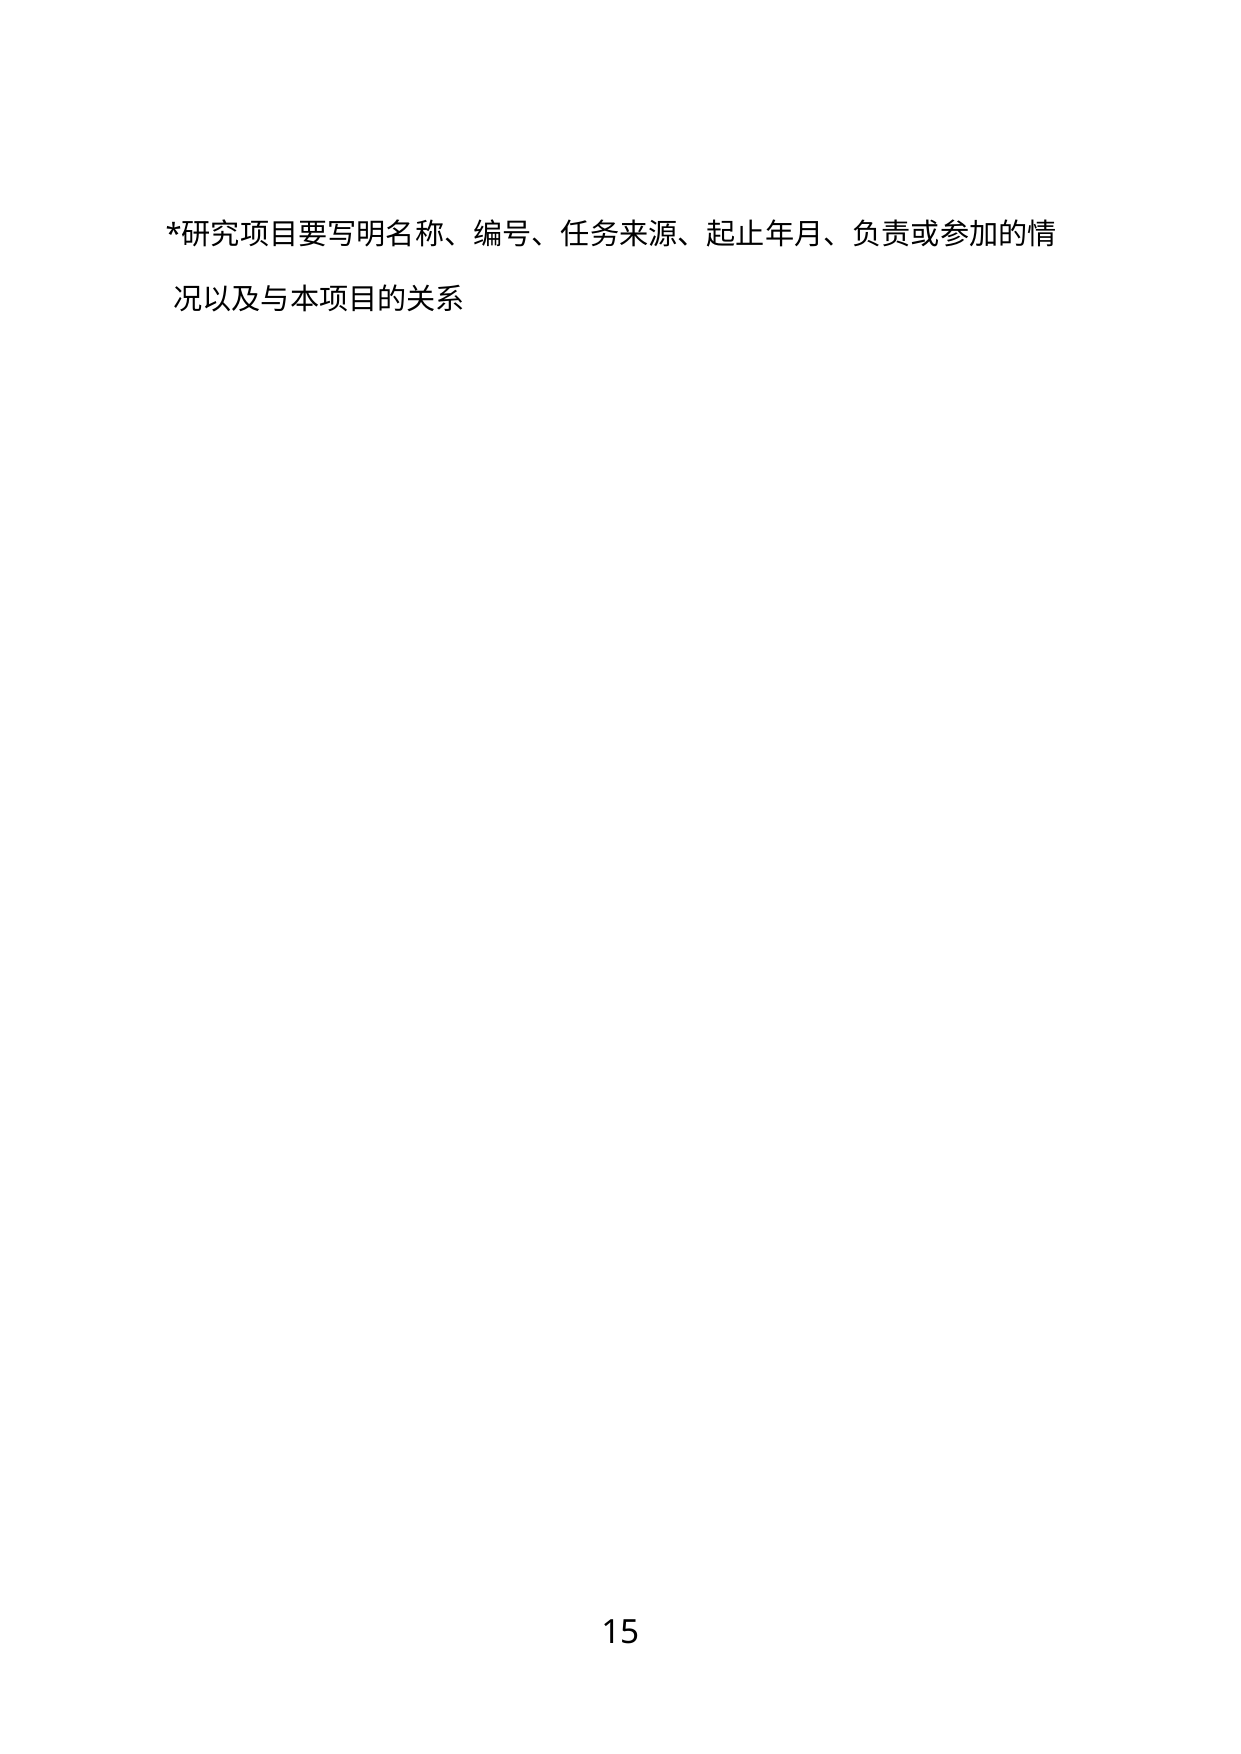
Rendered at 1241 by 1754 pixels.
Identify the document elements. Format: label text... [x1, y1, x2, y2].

text *研究项目要写明名称、编号、任务来源、起止年月、负责或参加的情 [165, 199, 1075, 264]
text 况以及与本项目的关系 [165, 264, 1075, 329]
